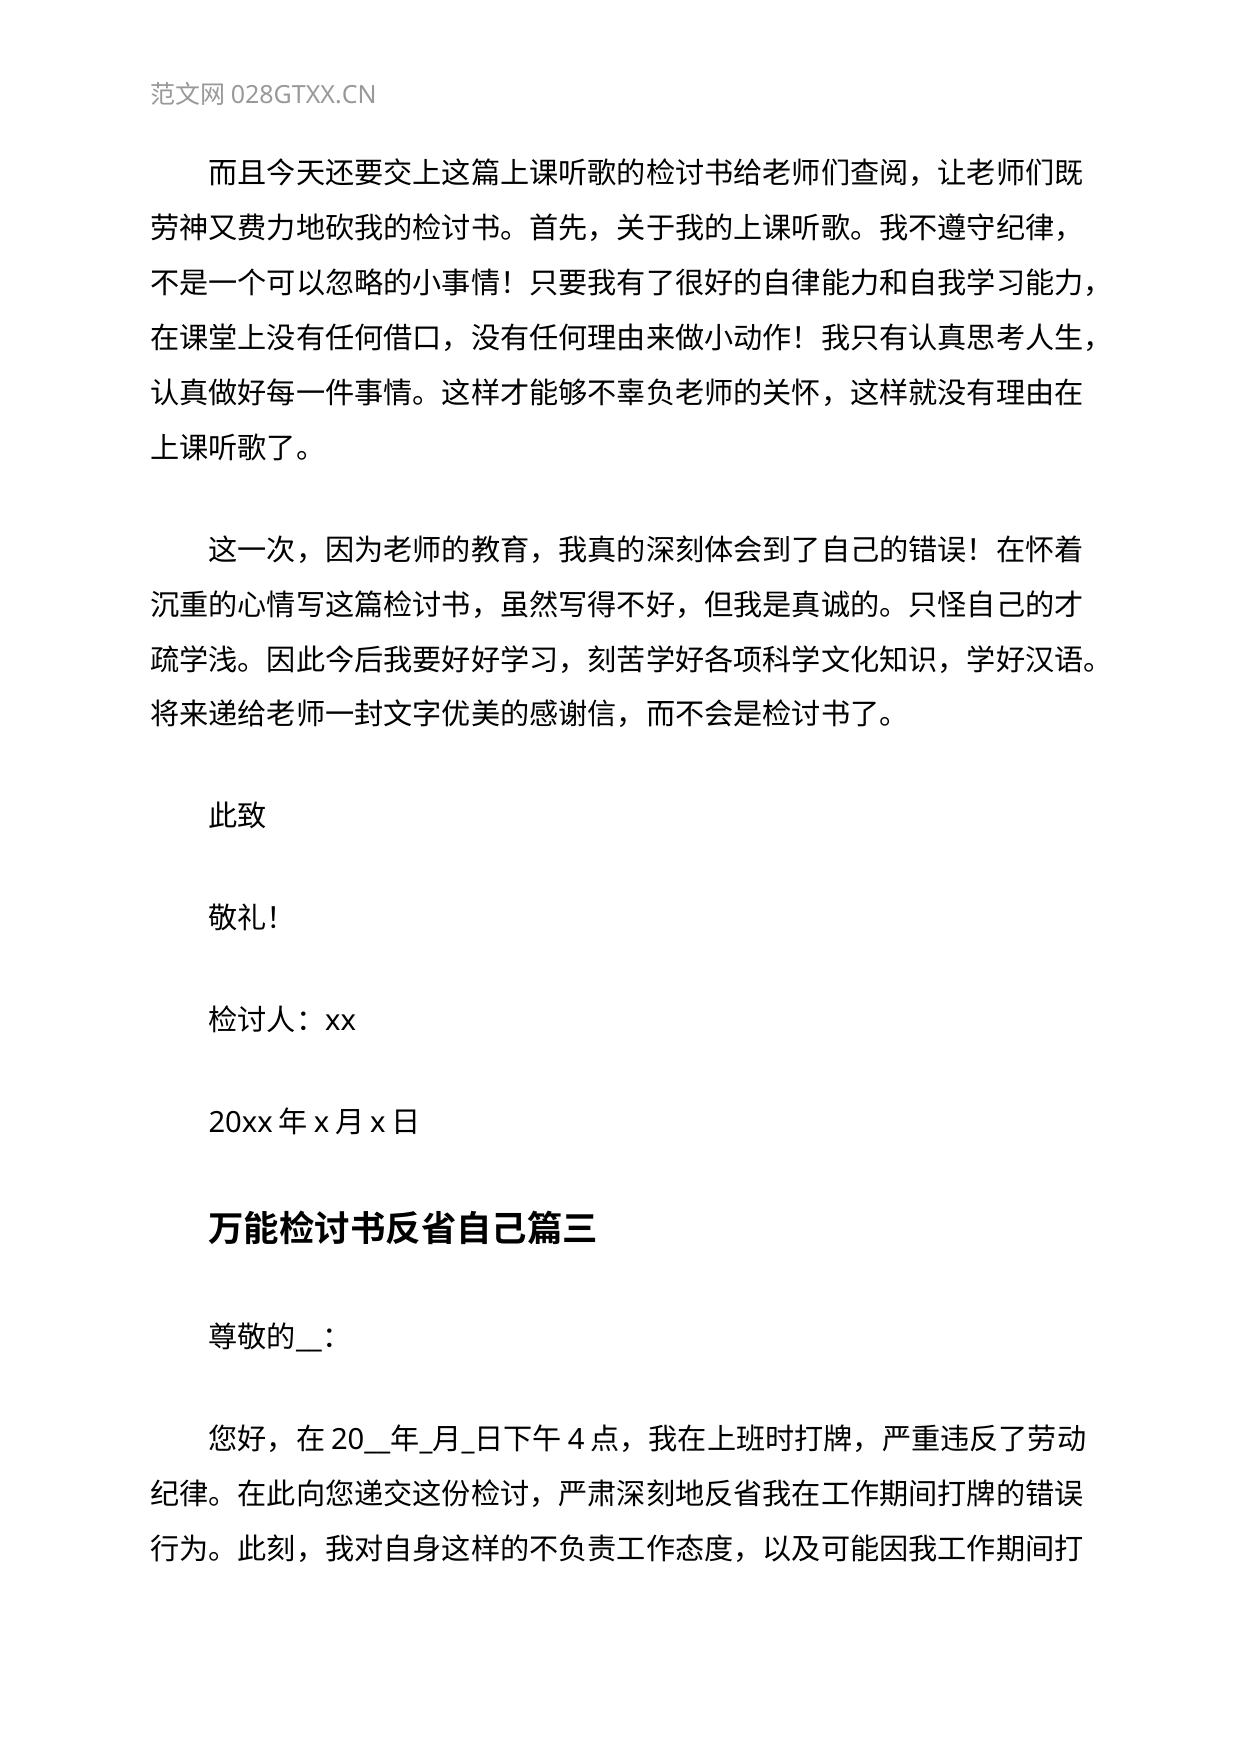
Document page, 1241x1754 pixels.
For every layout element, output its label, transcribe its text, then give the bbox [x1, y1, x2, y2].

text 而且今天还要交上这篇上课听歌的检讨书给老师们查阅，让老师们既劳神又费力地砍我的检讨书。首先，关于我的上课听歌。我不遵守纪律，不是一个可以忽略的小事情！只要我有了很好的自律能力和自我学习能力，在课堂上没有任何借口，没有任何理由来做小动作！我只有认真思考人生，认真做好每一件事情。这样才能够不辜负老师的关怀，这样就没有理由在上课听歌了。 [150, 150, 1090, 467]
text 此致 [150, 793, 1090, 835]
text 检讨人：xx [150, 996, 1090, 1039]
text 20xx年x月x日 [150, 1098, 1090, 1141]
text 这一次，因为老师的教育，我真的深刻体会到了自己的错误！在怀着沉重的心情写这篇检讨书，虽然写得不好，但我是真诚的。只怪自己的才疏学浅。因此今后我要好好学习，刻苦学好各项科学文化知识，学好汉语。将来递给老师一封文字优美的感谢信，而不会是检讨书了。 [150, 526, 1090, 733]
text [150, 1416, 1090, 1568]
text 尊敬的__： [150, 1314, 1090, 1356]
text 万能检讨书反省自己篇三 [150, 1200, 1090, 1251]
text 敬礼！ [150, 894, 1090, 937]
